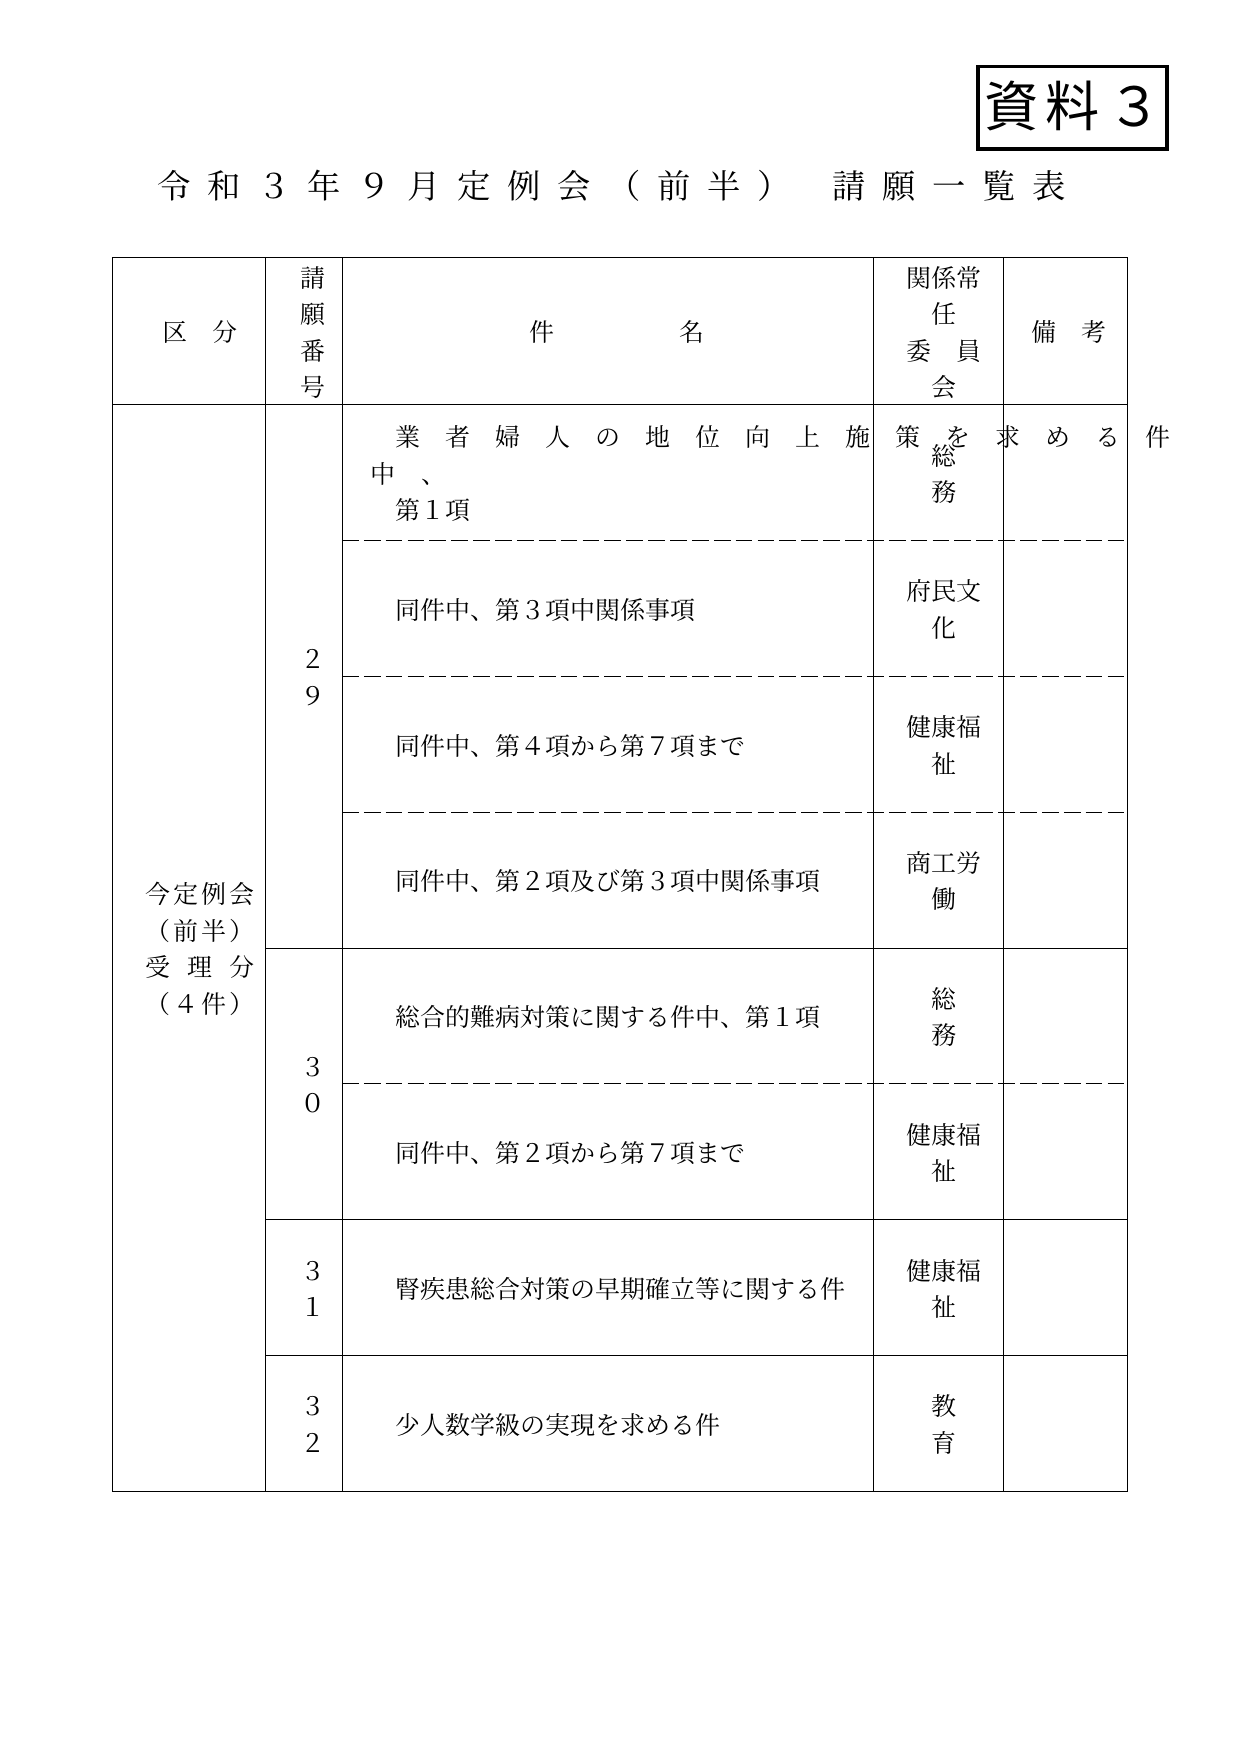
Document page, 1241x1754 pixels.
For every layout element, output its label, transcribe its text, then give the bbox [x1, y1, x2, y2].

table_cell 同件中、第３項中関係事項 [343, 540, 873, 676]
table_cell 総 務 [874, 405, 1003, 540]
table_header 請願 番号 [266, 258, 342, 404]
table_cell [1004, 949, 1127, 1083]
table_cell [1004, 1083, 1127, 1219]
table_cell 教 育 [874, 1356, 1003, 1491]
text 令和３年９月定例会（前半） 請願一覧表 [120, 148, 1120, 221]
table_cell [1004, 812, 1127, 947]
table_cell 今定例会 （前半） 受理分 （４件） [113, 405, 265, 1491]
table_cell 同件中、第４項から第７項まで [343, 676, 873, 812]
table_header 区 分 [113, 258, 265, 404]
table_cell ２９ [266, 405, 342, 947]
table_header 件 名 [343, 258, 873, 404]
table_cell 総合的難病対策に関する件中、第１項 [343, 949, 873, 1083]
table_cell 少人数学級の実現を求める件 [343, 1356, 873, 1491]
table_cell ３１ [266, 1220, 342, 1355]
table_cell 健康福祉 [874, 1220, 1003, 1355]
table_cell ３２ [266, 1356, 342, 1491]
table_cell ３０ [266, 949, 342, 1219]
table_cell 総 務 [874, 949, 1003, 1083]
table_cell 府民文化 [874, 540, 1003, 676]
table_cell 腎疾患総合対策の早期確立等に関する件 [343, 1220, 873, 1355]
table_cell 同件中、第２項から第７項まで [343, 1083, 873, 1219]
table_cell [1004, 676, 1127, 812]
table_header 備 考 [1004, 258, 1127, 404]
table_cell 業者婦人の地位向上施策を求める件中、 第１項 [343, 405, 873, 540]
table_cell [1004, 1220, 1127, 1355]
table_cell [1004, 540, 1127, 676]
table_cell 商工労働 [874, 812, 1003, 947]
table_cell 同件中、第２項及び第３項中関係事項 [343, 812, 873, 947]
table_header 関係常任 委 員 会 [874, 258, 1003, 404]
table_cell 健康福祉 [874, 1083, 1003, 1219]
table_cell [1004, 1356, 1127, 1491]
table_cell [1004, 405, 1127, 540]
table_cell 健康福祉 [874, 676, 1003, 812]
